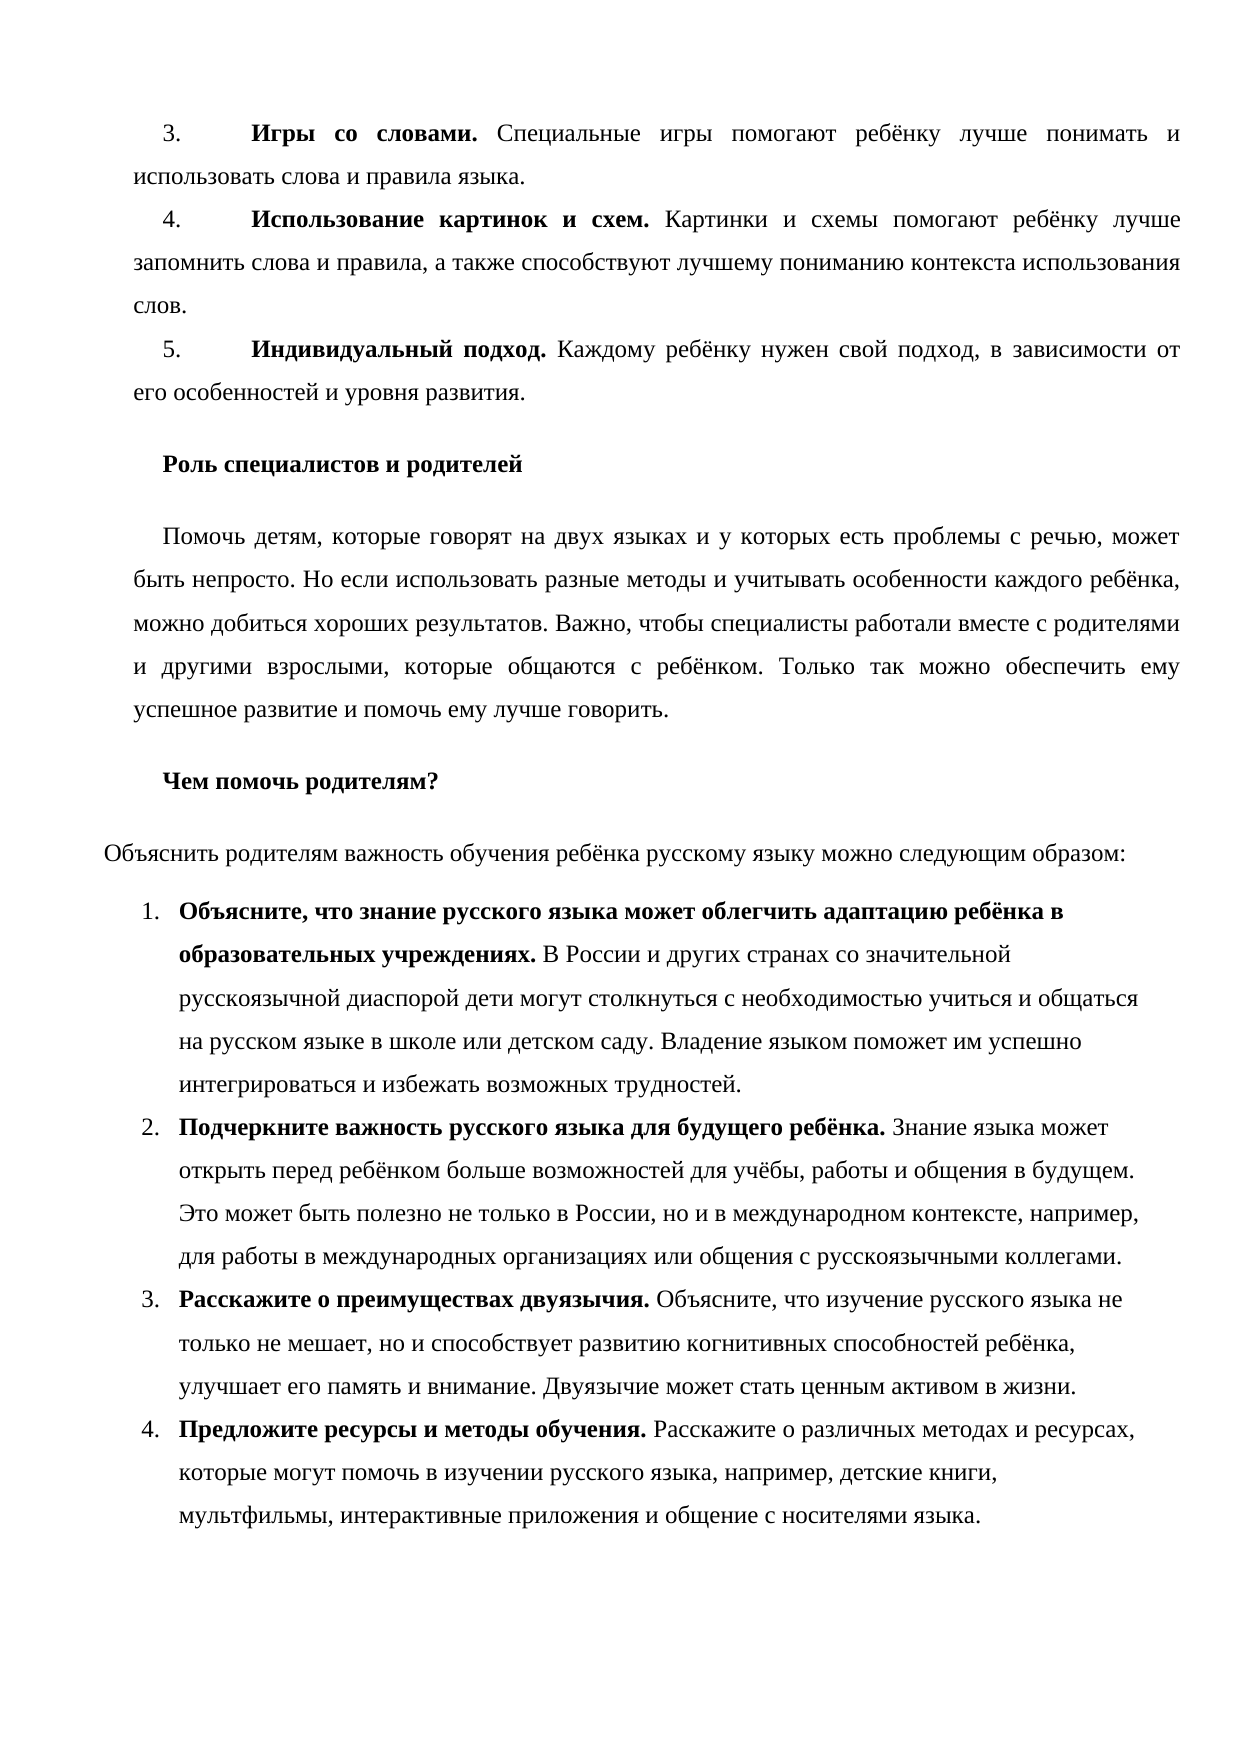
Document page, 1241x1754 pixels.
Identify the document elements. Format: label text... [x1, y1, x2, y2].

text Помочь детям, которые говорят на двух языках и у которых есть проблемы с речью, может быть непросто. Но если использовать разные методы и учитывать особенности каждого ребёнка, можно добиться хороших результатов. Важно, чтобы специалисты работали вместе с родителями и другими взрослыми, которые общаются с ребёнком. Только так можно обеспечить ему успешное развитие и помочь ему лучше говорить. [133, 521, 1181, 723]
text Объяснить родителям важность обучения ребёнка русскому языку можно следующим образом: [103, 838, 1152, 867]
list Предложите ресурсы и методы обучения. Расскажите о различных методах и ресурсах, которые могут помочь в изучении русского языка, например, детские книги, мультфильмы, интерактивные приложения и общение с носителями языка. [141, 1501, 1152, 1616]
text Роль специалистов и родителей [133, 449, 1181, 478]
text Чем помочь родителям? [133, 766, 1181, 795]
list Использование картинок и схем. Картинки и схемы помогают ребёнку лучше запомнить слова и правила, а также способствуют лучшему пониманию контекста использования слов. [133, 204, 1181, 319]
list Расскажите о преимуществах двуязычия. Объясните, что изучение русского языка не только не мешает, но и способствует развитию когнитивных способностей ребёнка, улучшает его память и внимание. Двуязычие может стать ценным активом в жизни. [141, 1343, 1152, 1458]
list Индивидуальный подход. Каждому ребёнку нужен свой подход, в зависимости от его особенностей и уровня развития. [133, 334, 1181, 406]
list Игры со словами. Специальные игры помогают ребёнку лучше понимать и использовать слова и правила языка. [133, 118, 1181, 190]
list Объясните, что знание русского языка может облегчить адаптацию ребёнка в образовательных учреждениях. В России и других странах со значительной русскоязычной диаспорой дети могут столкнуться с необходимостью учиться и общаться на русском языке в школе или детском саду. Владение языком поможет им успешно интегрироваться и избежать возможных трудностей. [141, 896, 1152, 1098]
list Подчеркните важность русского языка для будущего ребёнка. Знание языка может открыть перед ребёнком больше возможностей для учёбы, работы и общения в будущем. Это может быть полезно не только в России, но и в международном контексте, например, для работы в международных организациях или общения с русскоязычными коллегами. [141, 1141, 1152, 1299]
